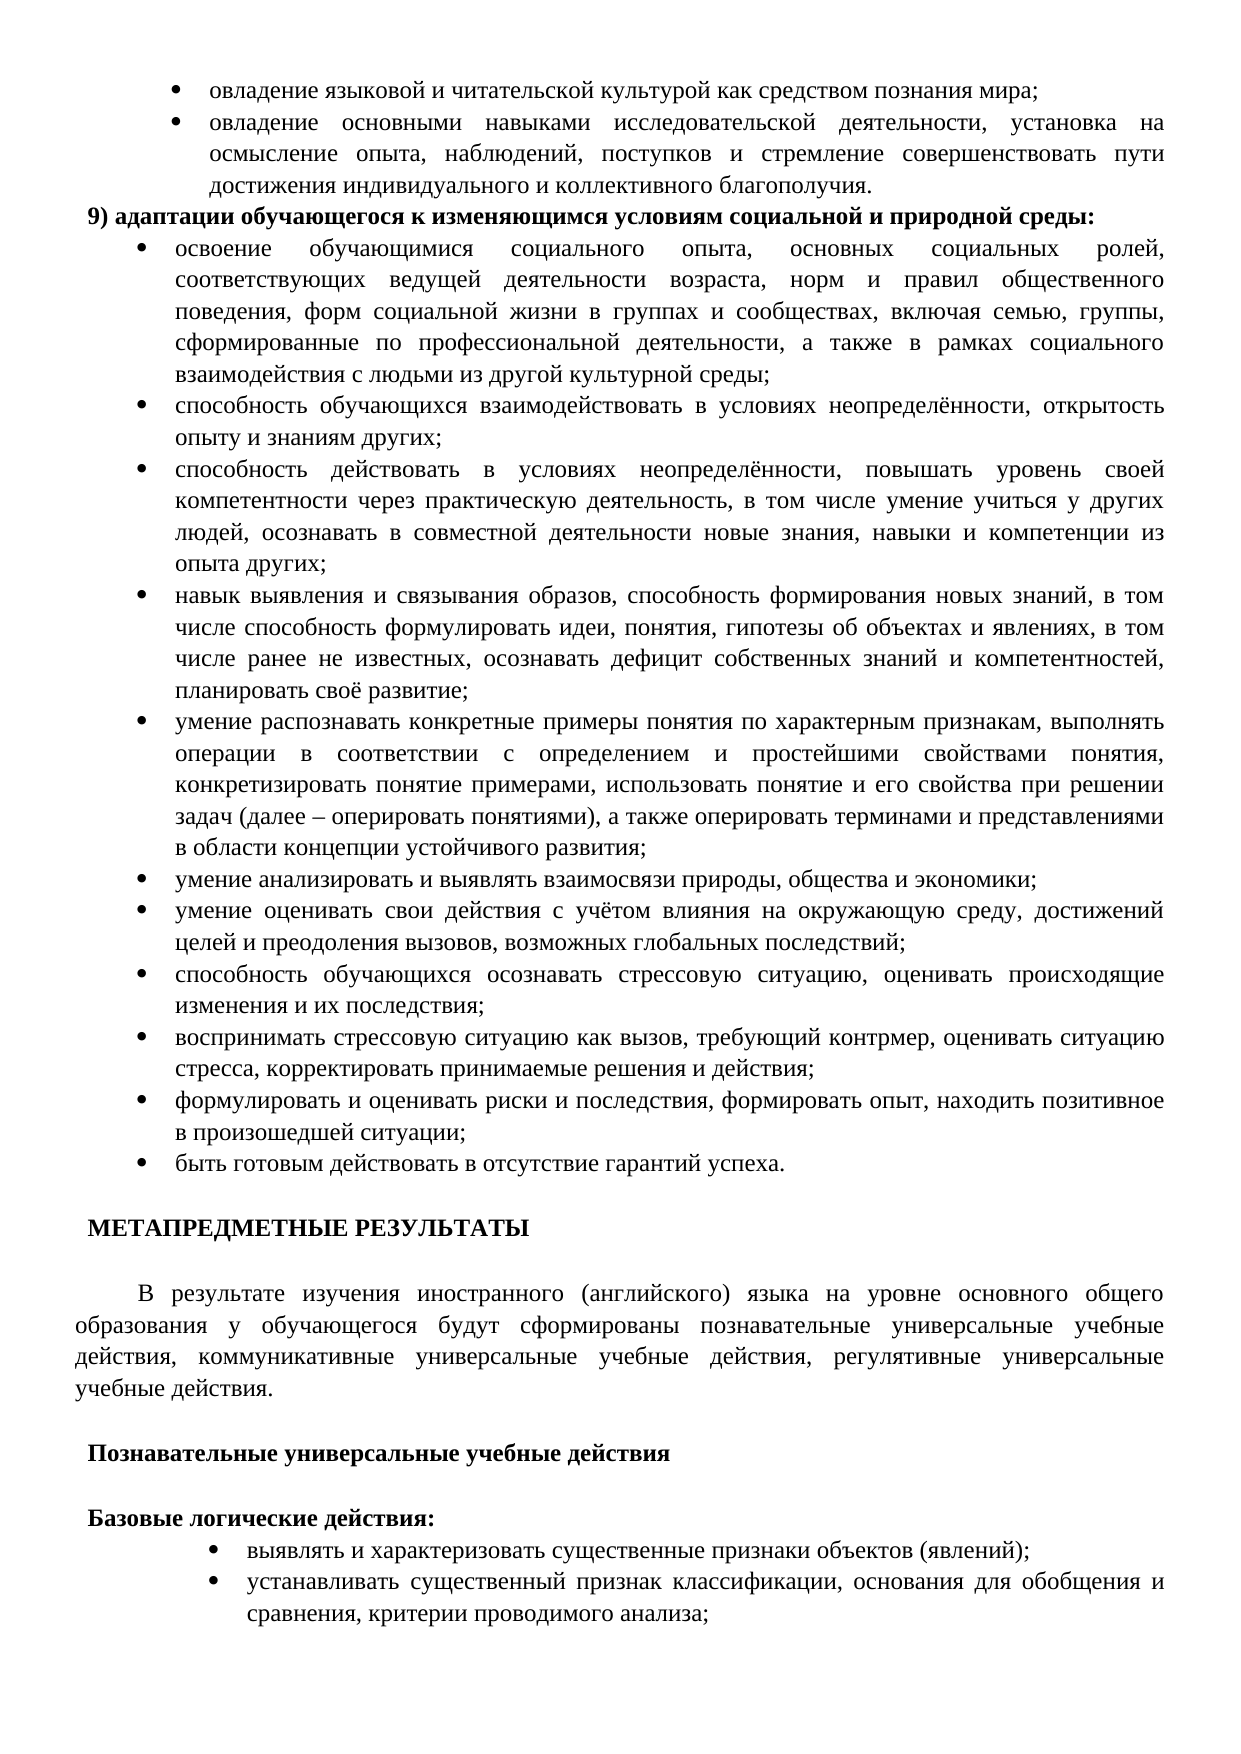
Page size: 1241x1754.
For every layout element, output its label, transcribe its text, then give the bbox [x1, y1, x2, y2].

list устанавливать существенный признак классификации, основания для обобщения и сравнения, критерии проводимого анализа; [209, 1566, 1165, 1627]
list умение анализировать и выявлять взаимосвязи природы, общества и экономики; [137, 864, 1165, 893]
list быть готовым действовать в отсутствие гарантий успеха. [137, 1148, 1165, 1177]
list способность обучающихся осознавать стрессовую ситуацию, оценивать происходящие изменения и их последствия; [137, 959, 1165, 1019]
list навык выявления и связывания образов, способность формирования новых знаний, в том числе способность формулировать идеи, понятия, гипотезы об объектах и явлениях, в том числе ранее не известных, осознавать дефицит собственных знаний и компетентностей, планировать своё развитие; [137, 580, 1165, 703]
list умение оценивать свои действия с учётом влияния на окружающую среду, достижений целей и преодоления вызовов, возможных глобальных последствий; [137, 896, 1165, 956]
text 9) адаптации обучающегося к изменяющимся условиям социальной и природной среды: [87, 201, 1165, 230]
text В результате изучения иностранного (английского) языка на уровне основного общего образования у обучающегося будут сформированы познавательные универсальные учебные действия, коммуникативные универсальные учебные действия, регулятивные универсальные учебные действия. [75, 1278, 1165, 1402]
list способность обучающихся взаимодействовать в условиях неопределённости, открытость опыту и знаниям других; [137, 391, 1165, 451]
list способность действовать в условиях неопределённости, повышать уровень своей компетентности через практическую деятельность, в том числе умение учиться у других людей, осознавать в совместной деятельности новые знания, навыки и компетенции из опыта других; [137, 454, 1165, 577]
list выявлять и характеризовать существенные признаки объектов (явлений); [209, 1535, 1165, 1563]
list формулировать и оценивать риски и последствия, формировать опыт, находить позитивное в произошедшей ситуации; [137, 1085, 1165, 1145]
text Базовые логические действия: [87, 1503, 1165, 1532]
list умение распознавать конкретные примеры понятия по характерным признакам, выполнять операции в соответствии с определением и простейшими свойствами понятия, конкретизировать понятие примерами, использовать понятие и его свойства при решении задач (далее – оперировать понятиями), а также оперировать терминами и представлениями в области концепции устойчивого развития; [137, 706, 1165, 861]
list воспринимать стрессовую ситуацию как вызов, требующий контрмер, оценивать ситуацию стресса, корректировать принимаемые решения и действия; [137, 1022, 1165, 1082]
text Познавательные универсальные учебные действия [87, 1438, 1165, 1467]
list освоение обучающимися социального опыта, основных социальных ролей, соответствующих ведущей деятельности возраста, норм и правил общественного поведения, форм социальной жизни в группах и сообществах, включая семью, группы, сформированные по профессиональной деятельности, а также в рамках социального взаимодействия с людьми из другой культурной среды; [137, 233, 1165, 388]
list овладение языковой и читательской культурой как средством познания мира; [172, 75, 1165, 104]
list овладение основными навыками исследовательской деятельности, установка на осмысление опыта, наблюдений, поступков и стремление совершенствовать пути достижения индивидуального и коллективного благополучия. [172, 107, 1165, 198]
text МЕТАПРЕДМЕТНЫЕ РЕЗУЛЬТАТЫ [87, 1213, 1165, 1242]
